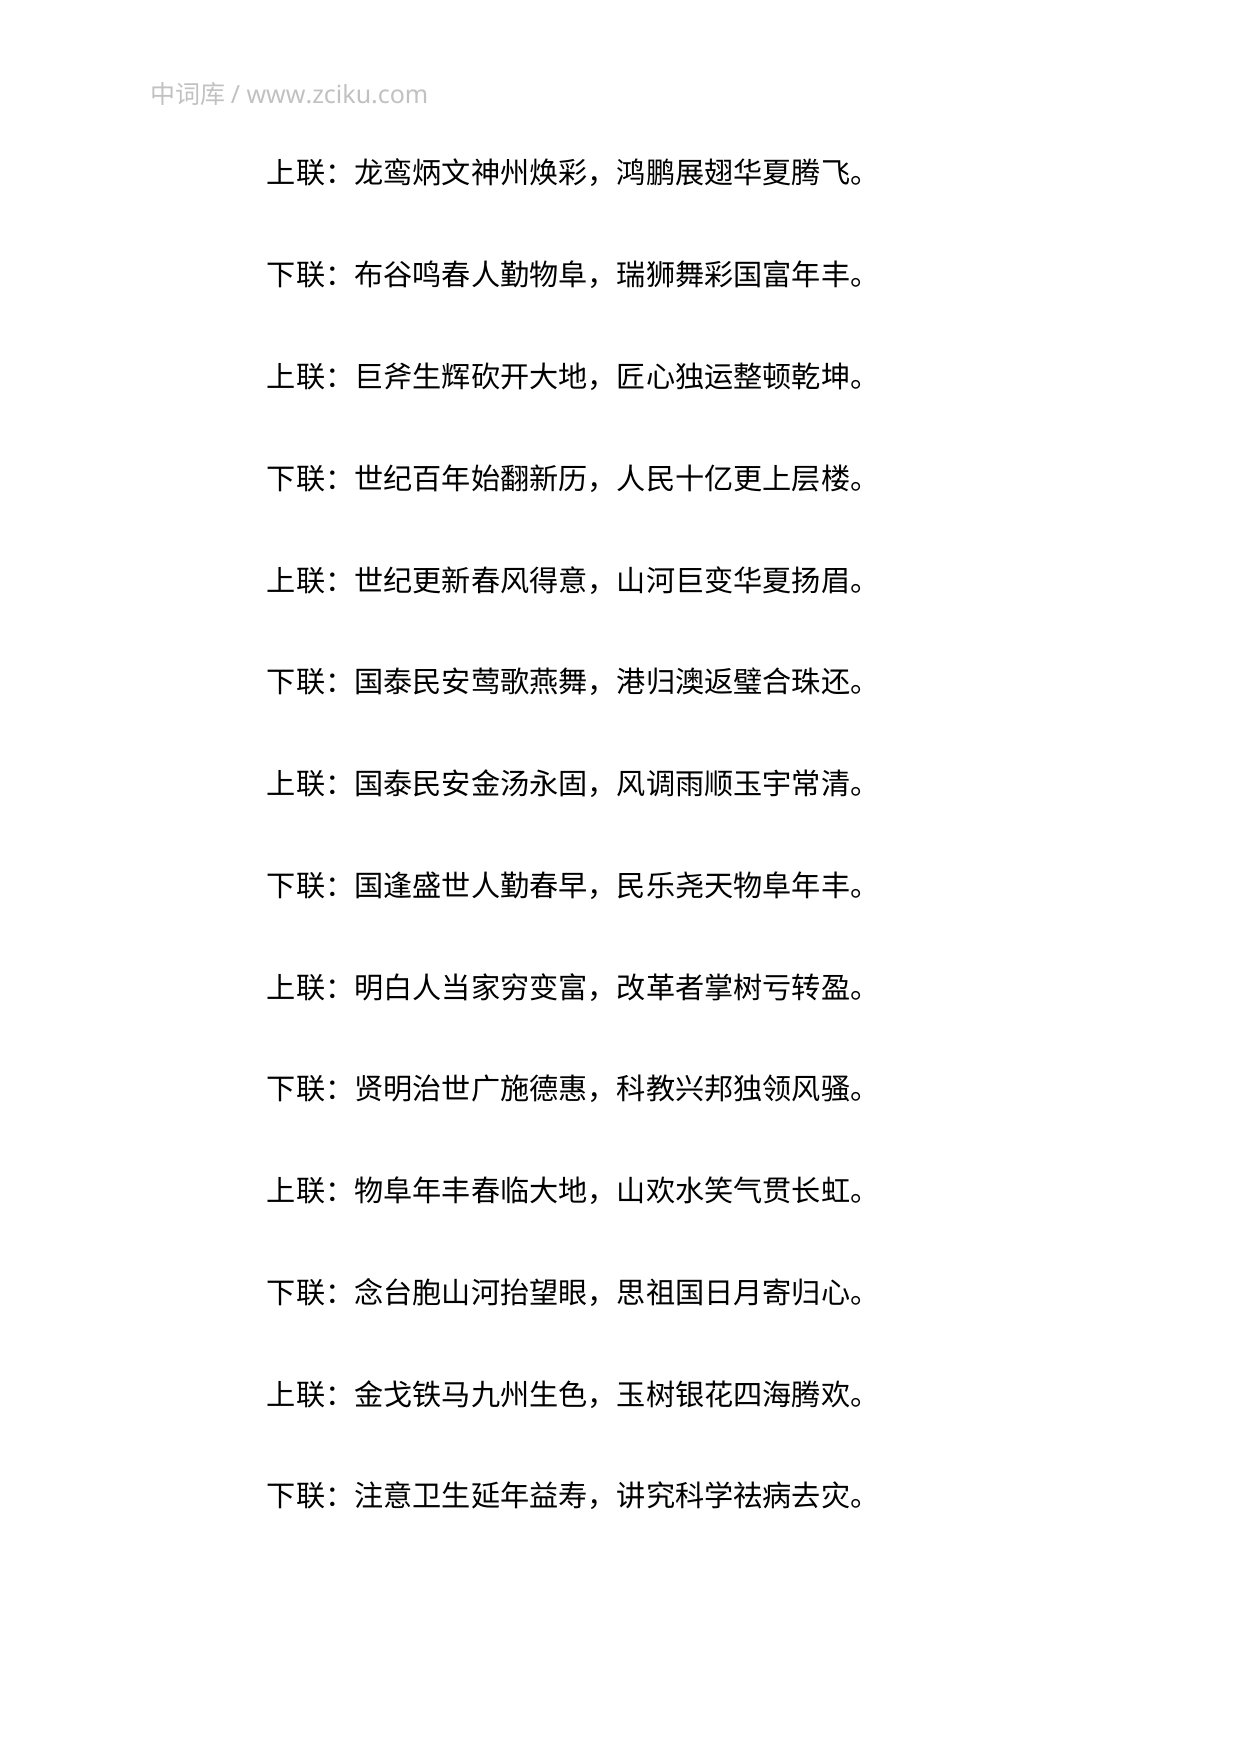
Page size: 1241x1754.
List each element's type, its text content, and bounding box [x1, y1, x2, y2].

text 上联：龙鸾炳文神州焕彩，鸿鹏展翅华夏腾飞。 [150, 150, 1090, 192]
text 下联：国逢盛世人勤春早，民乐尧天物阜年丰。 [150, 862, 1090, 905]
text 下联：世纪百年始翻新历，人民十亿更上层楼。 [150, 455, 1090, 498]
text 下联：贤明治世广施德惠，科教兴邦独领风骚。 [150, 1066, 1090, 1108]
text 上联：物阜年丰春临大地，山欢水笑气贯长虹。 [150, 1168, 1090, 1210]
text 下联：布谷鸣春人勤物阜，瑞狮舞彩国富年丰。 [150, 252, 1090, 294]
text 下联：国泰民安莺歌燕舞，港归澳返璧合珠还。 [150, 659, 1090, 701]
text 下联：念台胞山河抬望眼，思祖国日月寄归心。 [150, 1269, 1090, 1312]
text 下联：注意卫生延年益寿，讲究科学祛病去灾。 [150, 1473, 1090, 1515]
text 上联：国泰民安金汤永固，风调雨顺玉宇常清。 [150, 761, 1090, 803]
text 上联：巨斧生辉砍开大地，匠心独运整顿乾坤。 [150, 353, 1090, 396]
text 上联：世纪更新春风得意，山河巨变华夏扬眉。 [150, 557, 1090, 599]
text 上联：金戈铁马九州生色，玉树银花四海腾欢。 [150, 1371, 1090, 1413]
text 上联：明白人当家穷变富，改革者掌树亏转盈。 [150, 964, 1090, 1006]
